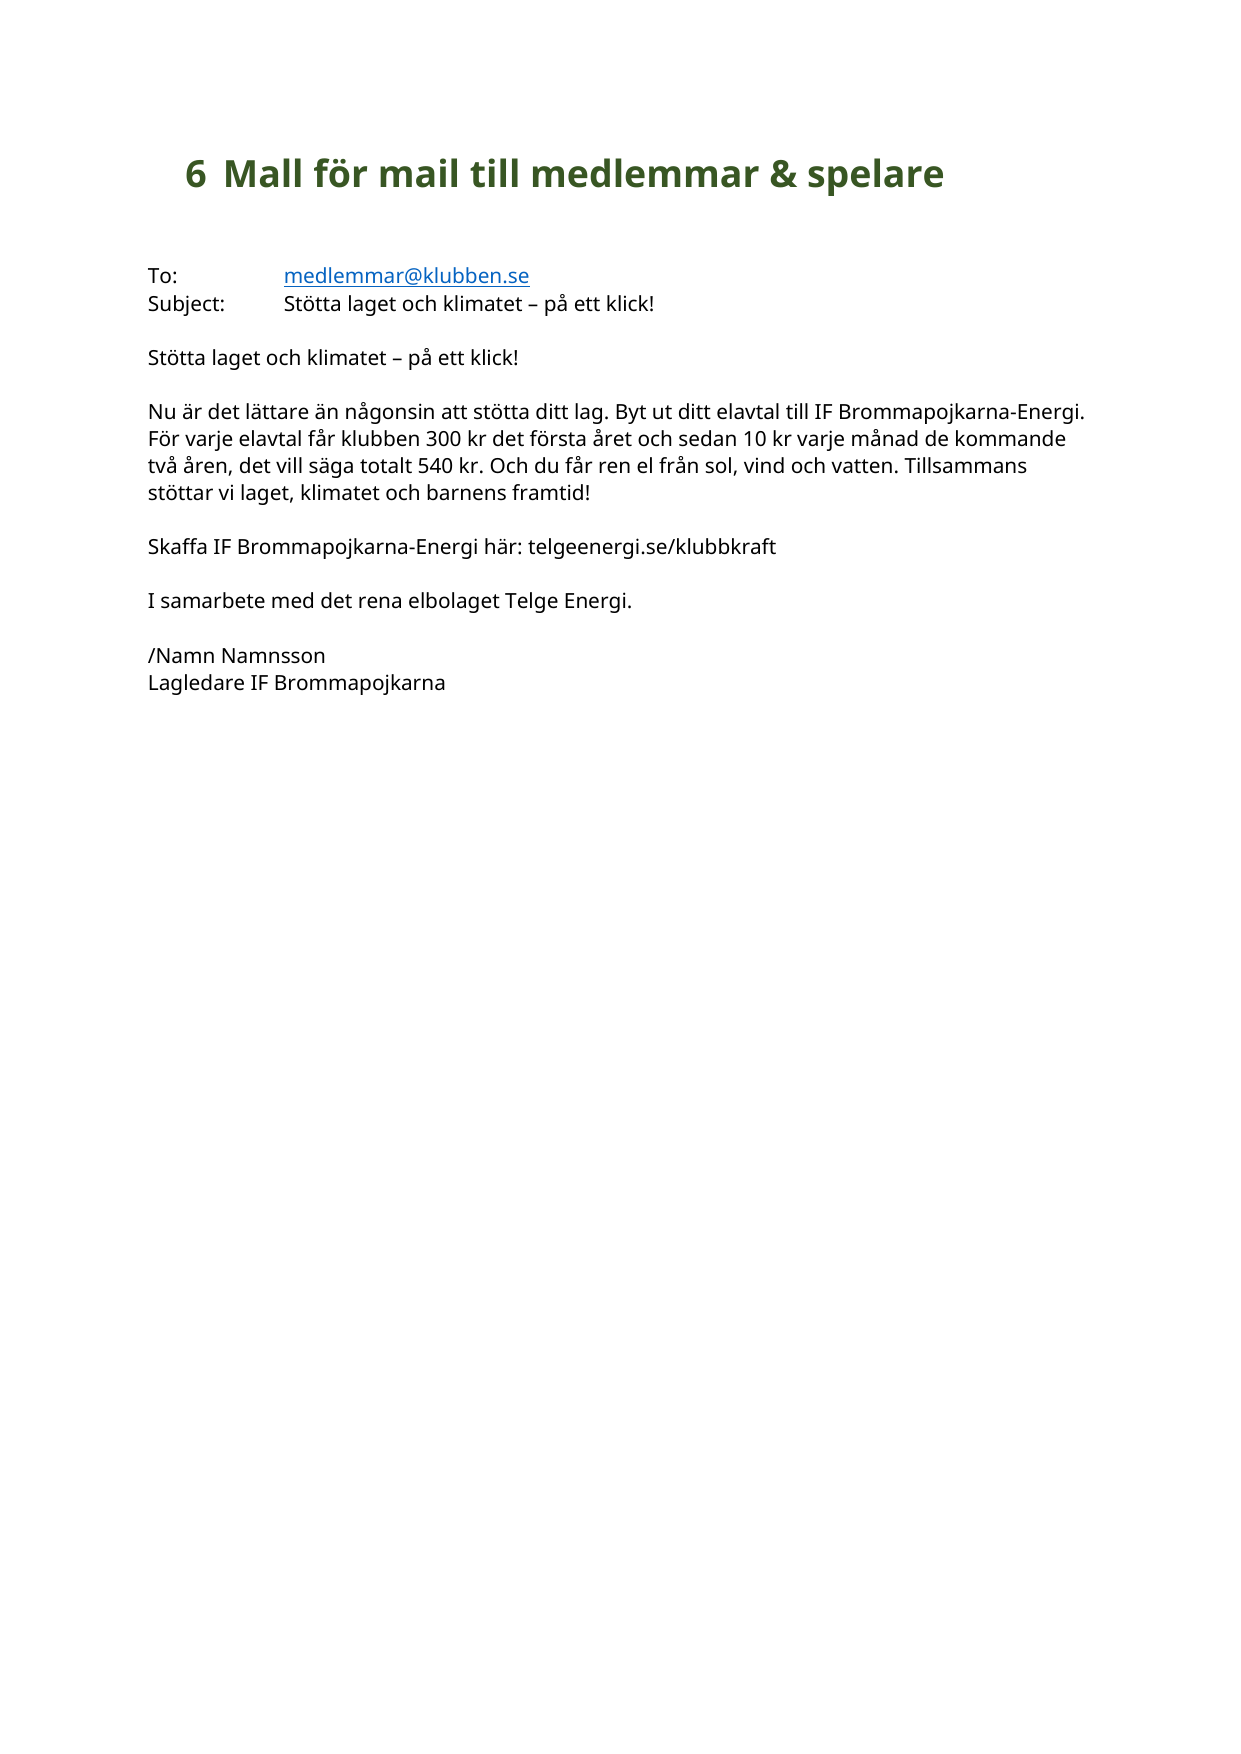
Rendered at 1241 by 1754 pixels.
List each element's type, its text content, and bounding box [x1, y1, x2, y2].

text Stötta laget och klimatet – på ett klick! [148, 343, 1093, 371]
text Skaffa IF Brommapojkarna-Energi här: telgeenergi.se/klubbkraft [148, 533, 1093, 587]
text I samarbete med det rena elbolaget Telge Energi. [148, 587, 1093, 614]
text Nu är det lättare än någonsin att stötta ditt lag. Byt ut ditt elavtal till IF Brommapojkarna-Energi. För varje elavtal får klubben 300 kr det första året och sedan 10 kr varje månad de kommande två åren, det vill säga totalt 540 kr. Och du får ren el från sol, vind och vatten. Tillsammans stöttar vi laget, klimatet och barnens framtid! [148, 398, 1093, 506]
text Subject: Stötta laget och klimatet – på ett klick! [148, 289, 1093, 316]
text To: medlemmar@klubben.se [148, 262, 1093, 289]
text /Namn Namnsson Lagledare IF Brommapojkarna [148, 641, 1093, 696]
list Mall för mail till medlemmar & spelare [185, 148, 1093, 199]
